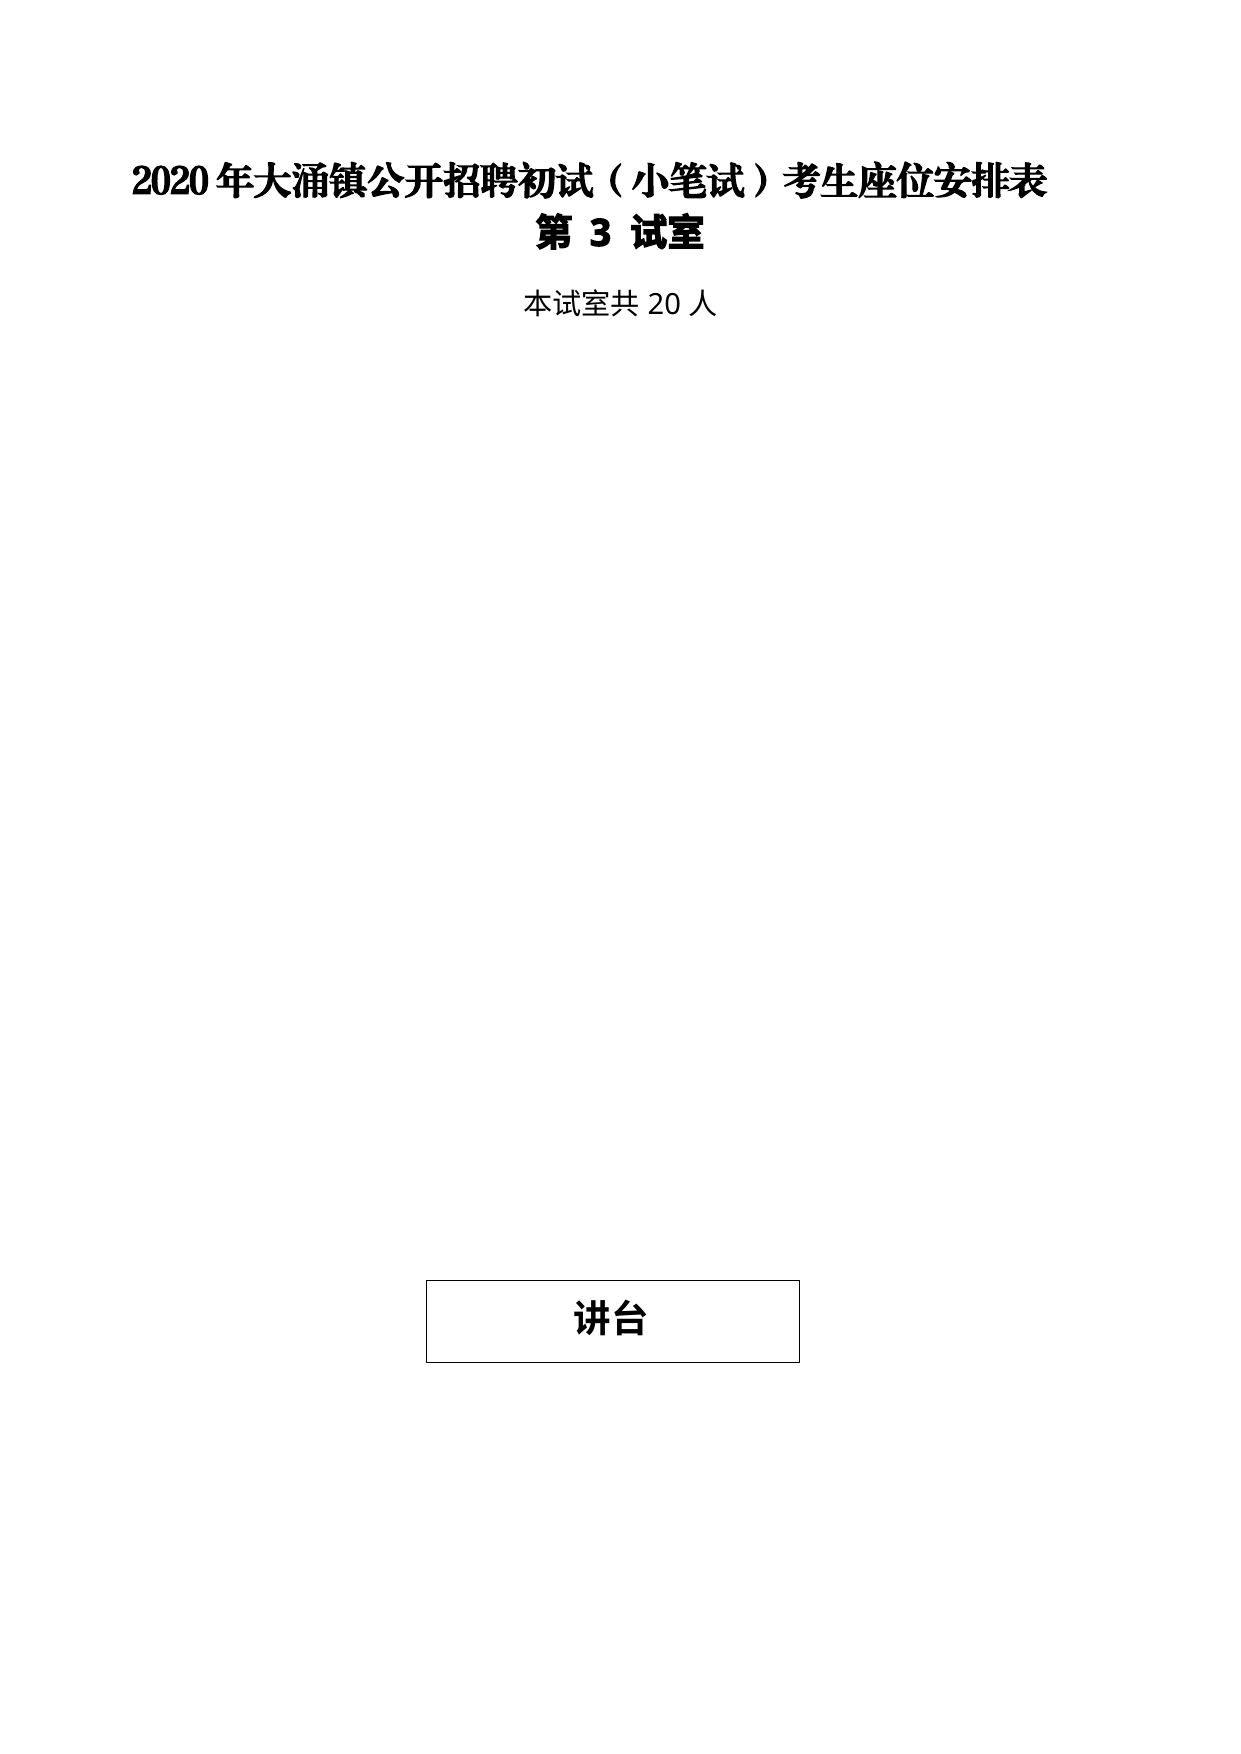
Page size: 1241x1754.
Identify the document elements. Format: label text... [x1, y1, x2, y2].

text 本试室共 20 人 [516, 283, 724, 323]
text 第 3 试室 [515, 204, 724, 256]
